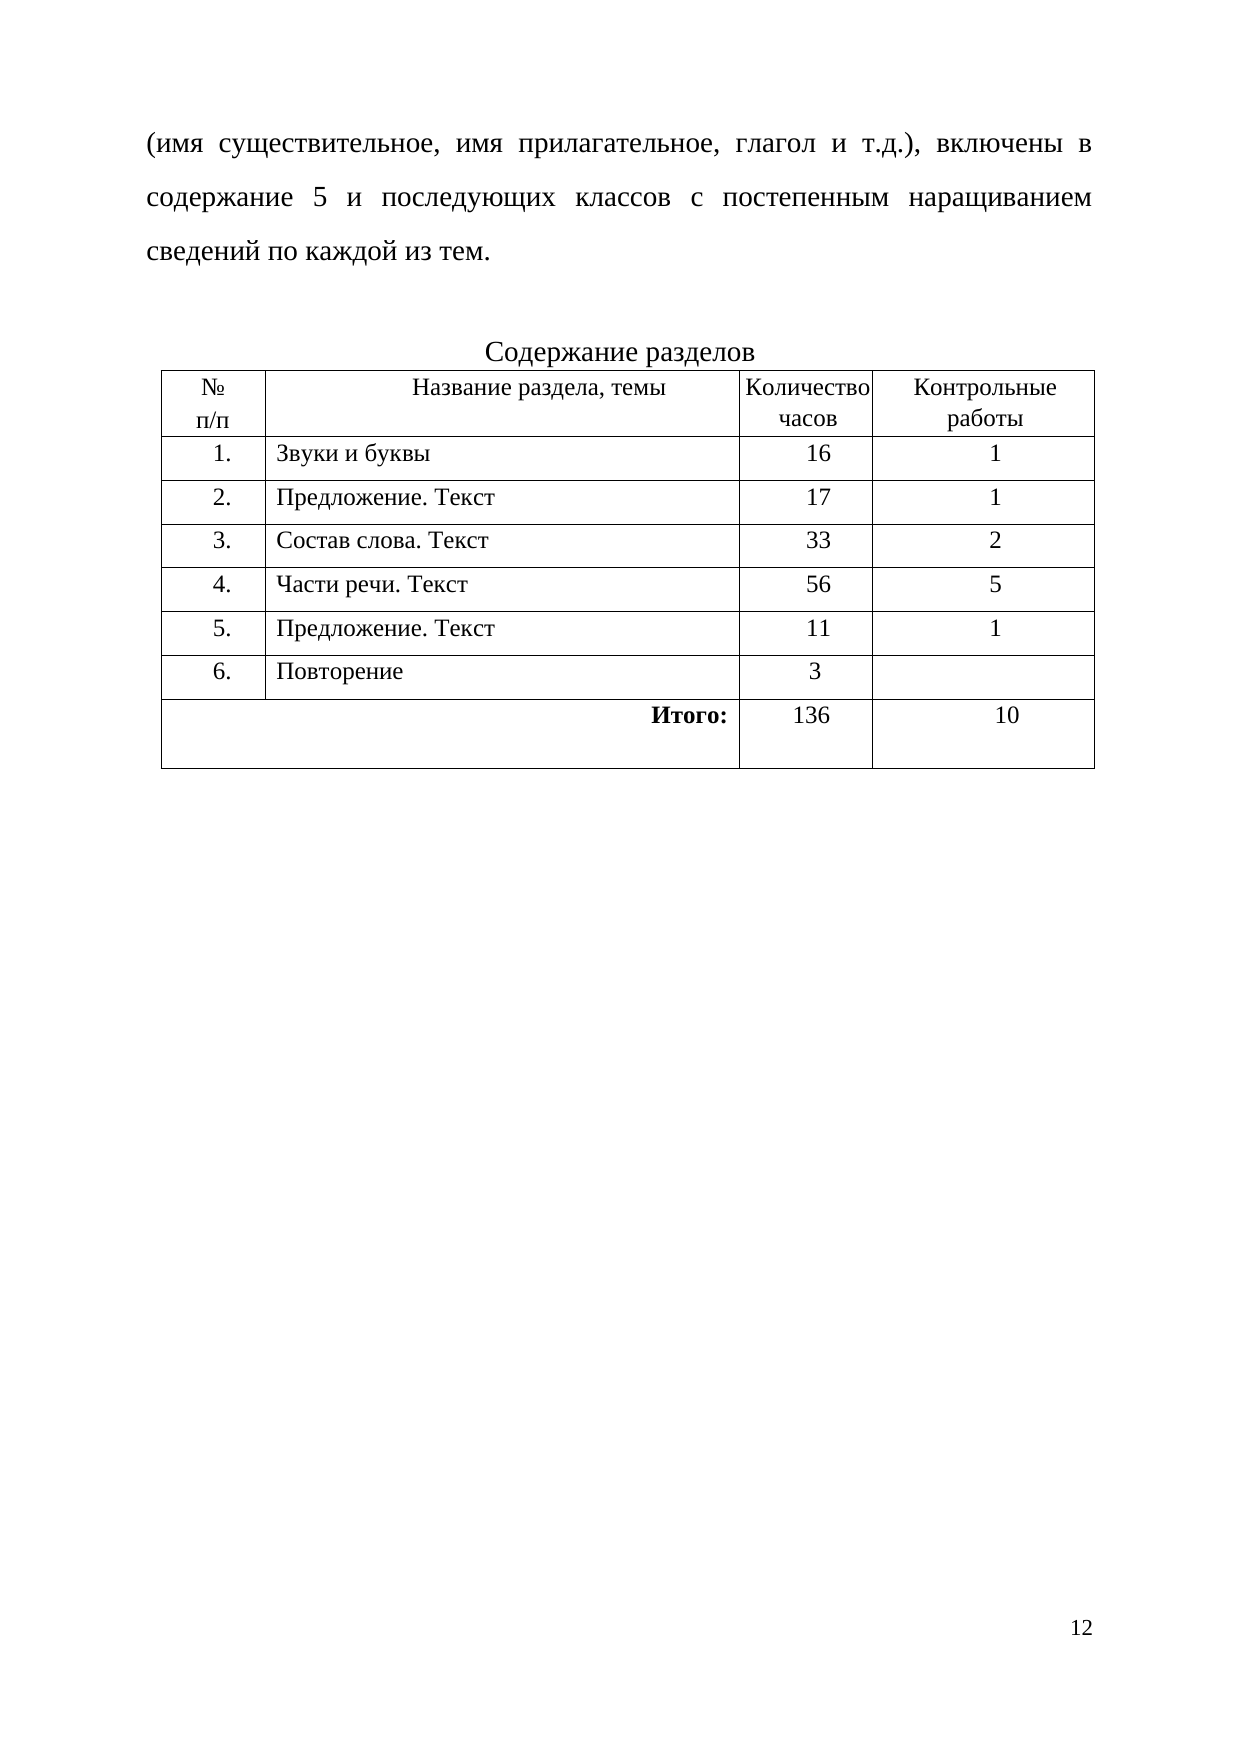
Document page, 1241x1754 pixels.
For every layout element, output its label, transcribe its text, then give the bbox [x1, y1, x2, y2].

table_cell Предложение. Текст [266, 612, 739, 654]
table_header Контрольные работы [873, 371, 1094, 436]
table_cell 4. [162, 568, 265, 611]
table_cell 56 [740, 568, 872, 611]
table_cell 1 [873, 481, 1094, 523]
table_cell 6. [162, 656, 265, 698]
table_header № п/п [162, 371, 265, 436]
table_cell Итого: [162, 700, 739, 768]
table_cell 2 [873, 525, 1094, 567]
table_cell Части речи. Текст [266, 568, 739, 611]
table_cell 10 [873, 700, 1094, 768]
table_cell 1 [873, 437, 1094, 480]
table_cell 3 [740, 656, 872, 698]
table_cell Предложение. Текст [266, 481, 739, 523]
table_cell 2. [162, 481, 265, 523]
table_cell 11 [740, 612, 872, 654]
table_header Название раздела, темы [266, 371, 739, 436]
text Содержание разделов [148, 334, 755, 368]
table_cell 1. [162, 437, 265, 480]
table_cell 136 [740, 700, 872, 768]
table_cell 5. [162, 612, 265, 654]
table_cell 17 [740, 481, 872, 523]
table_cell 16 [740, 437, 872, 480]
table_cell Звуки и буквы [266, 437, 739, 480]
table_cell 5 [873, 568, 1094, 611]
table_cell Состав слова. Текст [266, 525, 739, 567]
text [146, 125, 1093, 266]
table_cell [873, 656, 1094, 698]
table_cell 3. [162, 525, 265, 567]
table_cell 1 [873, 612, 1094, 654]
table_cell 33 [740, 525, 872, 567]
table_cell Повторение [266, 656, 739, 698]
table_header Количество часов [740, 371, 872, 436]
